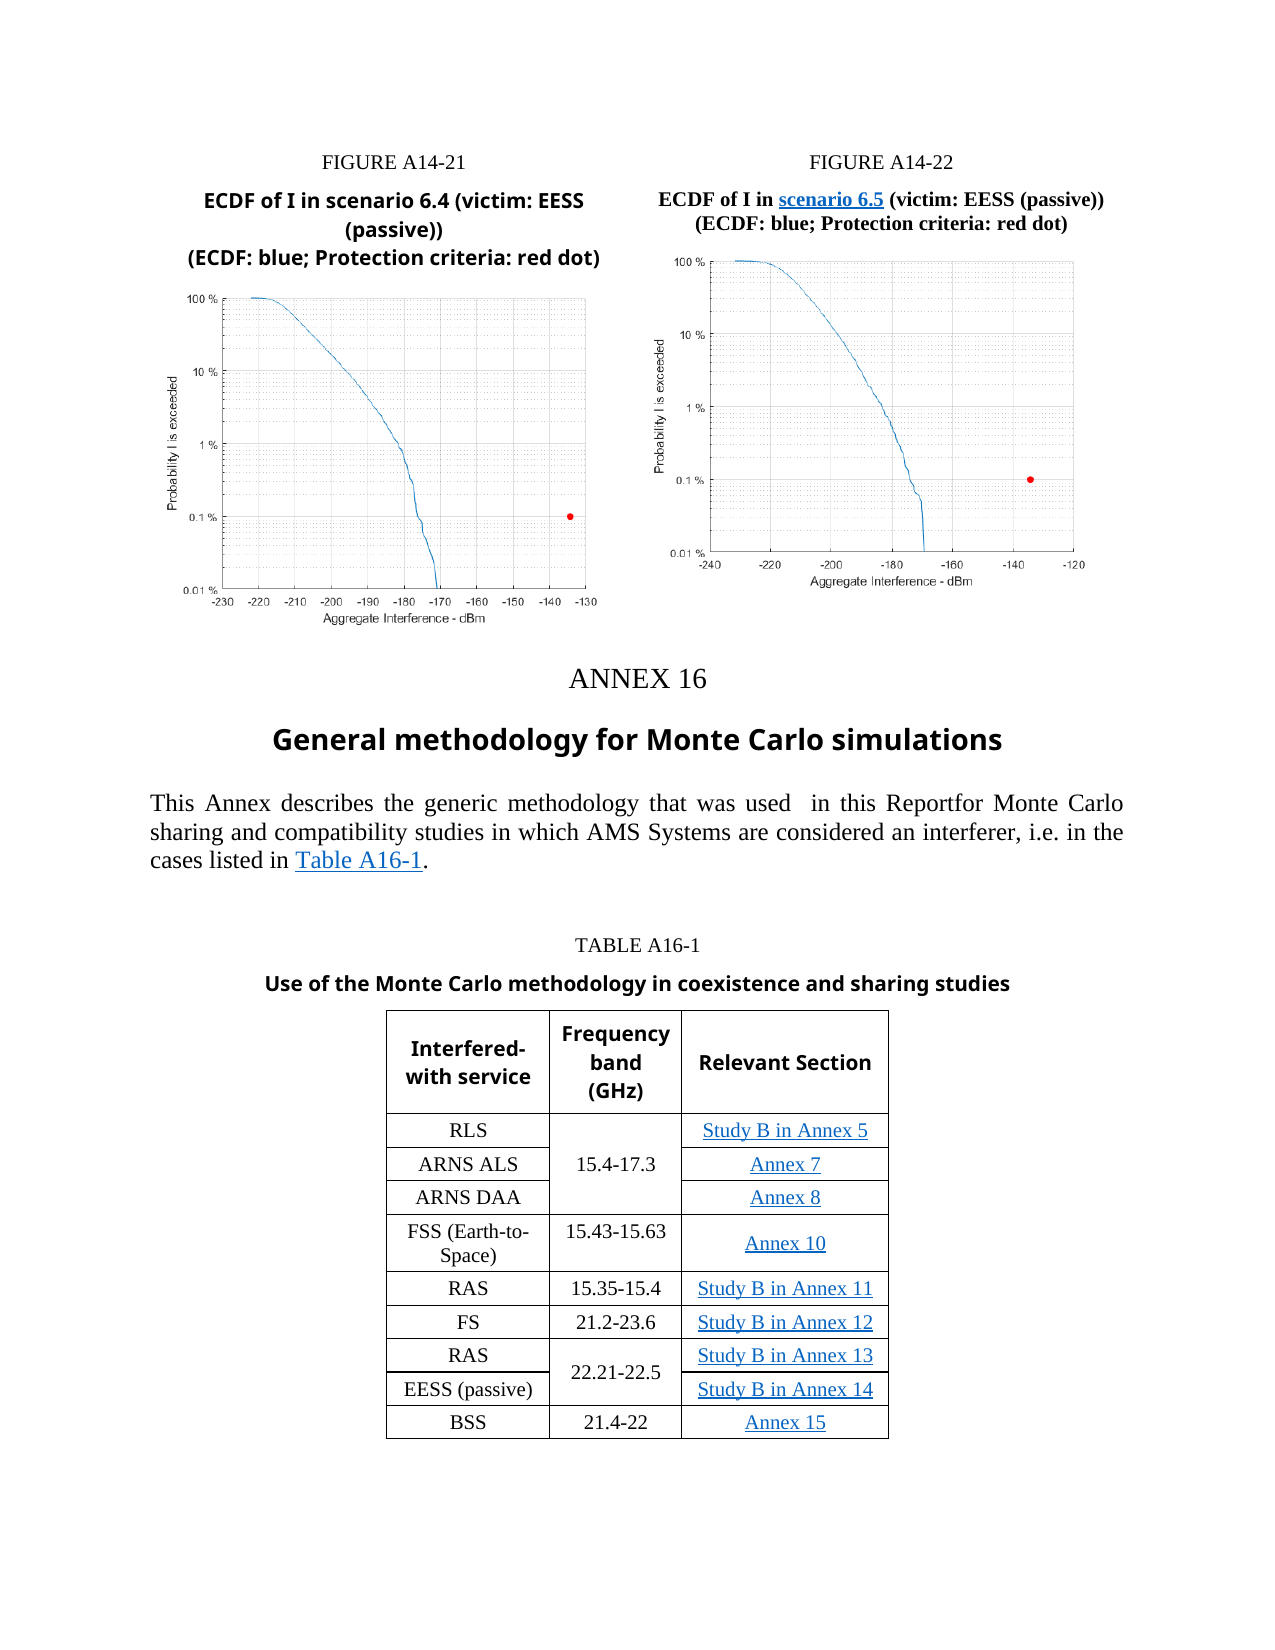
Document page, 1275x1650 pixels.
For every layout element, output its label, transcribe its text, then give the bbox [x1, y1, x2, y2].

table_cell 22.21-22.5 [550, 1339, 681, 1405]
table_header Relevant Section [682, 1011, 888, 1113]
table_cell Study B in Annex 5 [682, 1114, 888, 1147]
subtitle ANNEX 16 [150, 661, 1125, 694]
table_cell ARNS ALS [387, 1148, 549, 1180]
table_cell RLS [387, 1114, 549, 1147]
table_cell Annex 10 [682, 1215, 888, 1271]
table_cell Annex 15 [682, 1406, 888, 1438]
text TABLE A16-1 [150, 933, 1125, 957]
table_cell 15.4-17.3 [550, 1114, 681, 1213]
table_header Frequency band (GHz) [550, 1011, 681, 1113]
picture [648, 234, 1086, 591]
table_cell 21.2-23.6 [550, 1306, 681, 1338]
table_cell Annex 8 [682, 1181, 888, 1213]
table_header Interfered-with service [387, 1011, 549, 1113]
table_cell 15.35-15.4 [550, 1272, 681, 1304]
table_cell EESS (passive) [387, 1373, 549, 1405]
table_cell Annex 7 [682, 1148, 888, 1180]
table_cell Study B in Annex 11 [682, 1272, 888, 1304]
table_cell Study B in Annex 14 [682, 1373, 888, 1405]
table_cell 21.4-22 [550, 1406, 681, 1438]
title General methodology for Monte Carlo simulations [150, 719, 1125, 759]
table_cell 15.43-15.63 [550, 1215, 681, 1271]
table_cell Study B in Annex 13 [682, 1339, 888, 1371]
picture [161, 286, 598, 628]
table_cell FS [387, 1306, 549, 1338]
table_header FIGURE A14-22 ECDF of I in scenario 6.5 (victim: EESS (passive)) (ECDF: blue; Protection criteria: red dot) [638, 150, 1125, 627]
table_cell BSS [387, 1406, 549, 1438]
text This Annex describes the generic methodology that was used in this Reportfor Monte Carlo sharing and compatibility studies in which AMS Systems are considered an interferer, i.e. in the cases listed in Table A16-1. [150, 788, 1125, 874]
title Use of the Monte Carlo methodology in coexistence and sharing studies [150, 969, 1125, 998]
table_cell ARNS DAA [387, 1181, 549, 1213]
table_cell RAS [387, 1339, 549, 1371]
table_cell Study B in Annex 12 [682, 1306, 888, 1338]
table_cell FSS (Earth-to-Space) [387, 1215, 549, 1271]
table_cell RAS [387, 1272, 549, 1304]
table_header FIGURE A14-21 ECDF of I in scenario 6.4 (victim: EESS (passive)) (ECDF: blue; Protection criteria: red dot) [150, 150, 637, 627]
